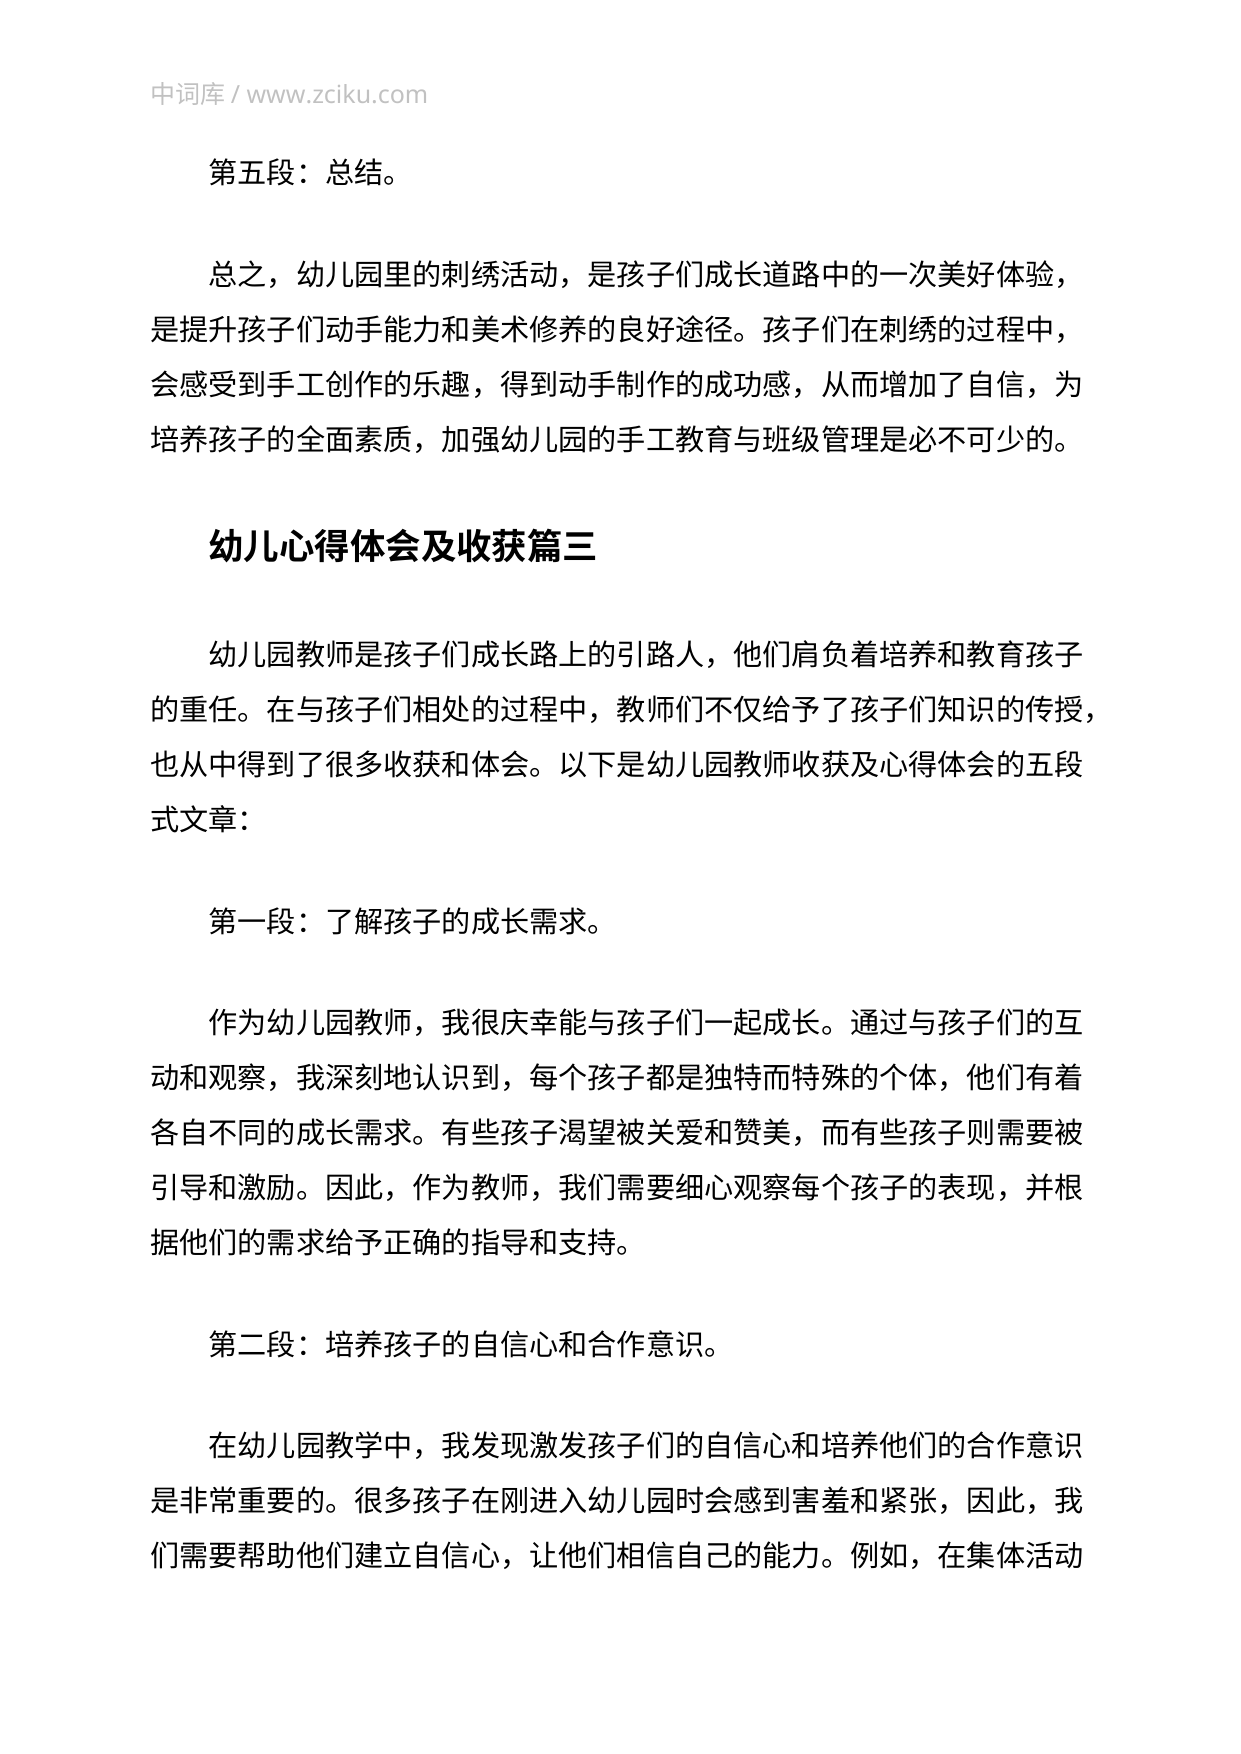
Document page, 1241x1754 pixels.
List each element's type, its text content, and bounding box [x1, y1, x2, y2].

text 作为幼儿园教师，我很庆幸能与孩子们一起成长。通过与孩子们的互动和观察，我深刻地认识到，每个孩子都是独特而特殊的个体，他们有着各自不同的成长需求。有些孩子渴望被关爱和赞美，而有些孩子则需要被引导和激励。因此，作为教师，我们需要细心观察每个孩子的表现，并根据他们的需求给予正确的指导和支持。 [150, 1000, 1090, 1262]
text 第五段：总结。 [150, 150, 1090, 192]
text 幼儿园教师是孩子们成长路上的引路人，他们肩负着培养和教育孩子的重任。在与孩子们相处的过程中，教师们不仅给予了孩子们知识的传授，也从中得到了很多收获和体会。以下是幼儿园教师收获及心得体会的五段式文章： [150, 632, 1090, 839]
text 总之，幼儿园里的刺绣活动，是孩子们成长道路中的一次美好体验，是提升孩子们动手能力和美术修养的良好途径。孩子们在刺绣的过程中，会感受到手工创作的乐趣，得到动手制作的成功感，从而增加了自信，为培养孩子的全面素质，加强幼儿园的手工教育与班级管理是必不可少的。 [150, 252, 1090, 459]
text 第一段：了解孩子的成长需求。 [150, 898, 1090, 940]
text 第二段：培养孩子的自信心和合作意识。 [150, 1321, 1090, 1363]
text 幼儿心得体会及收获篇三 [150, 518, 1090, 569]
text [150, 1423, 1090, 1575]
